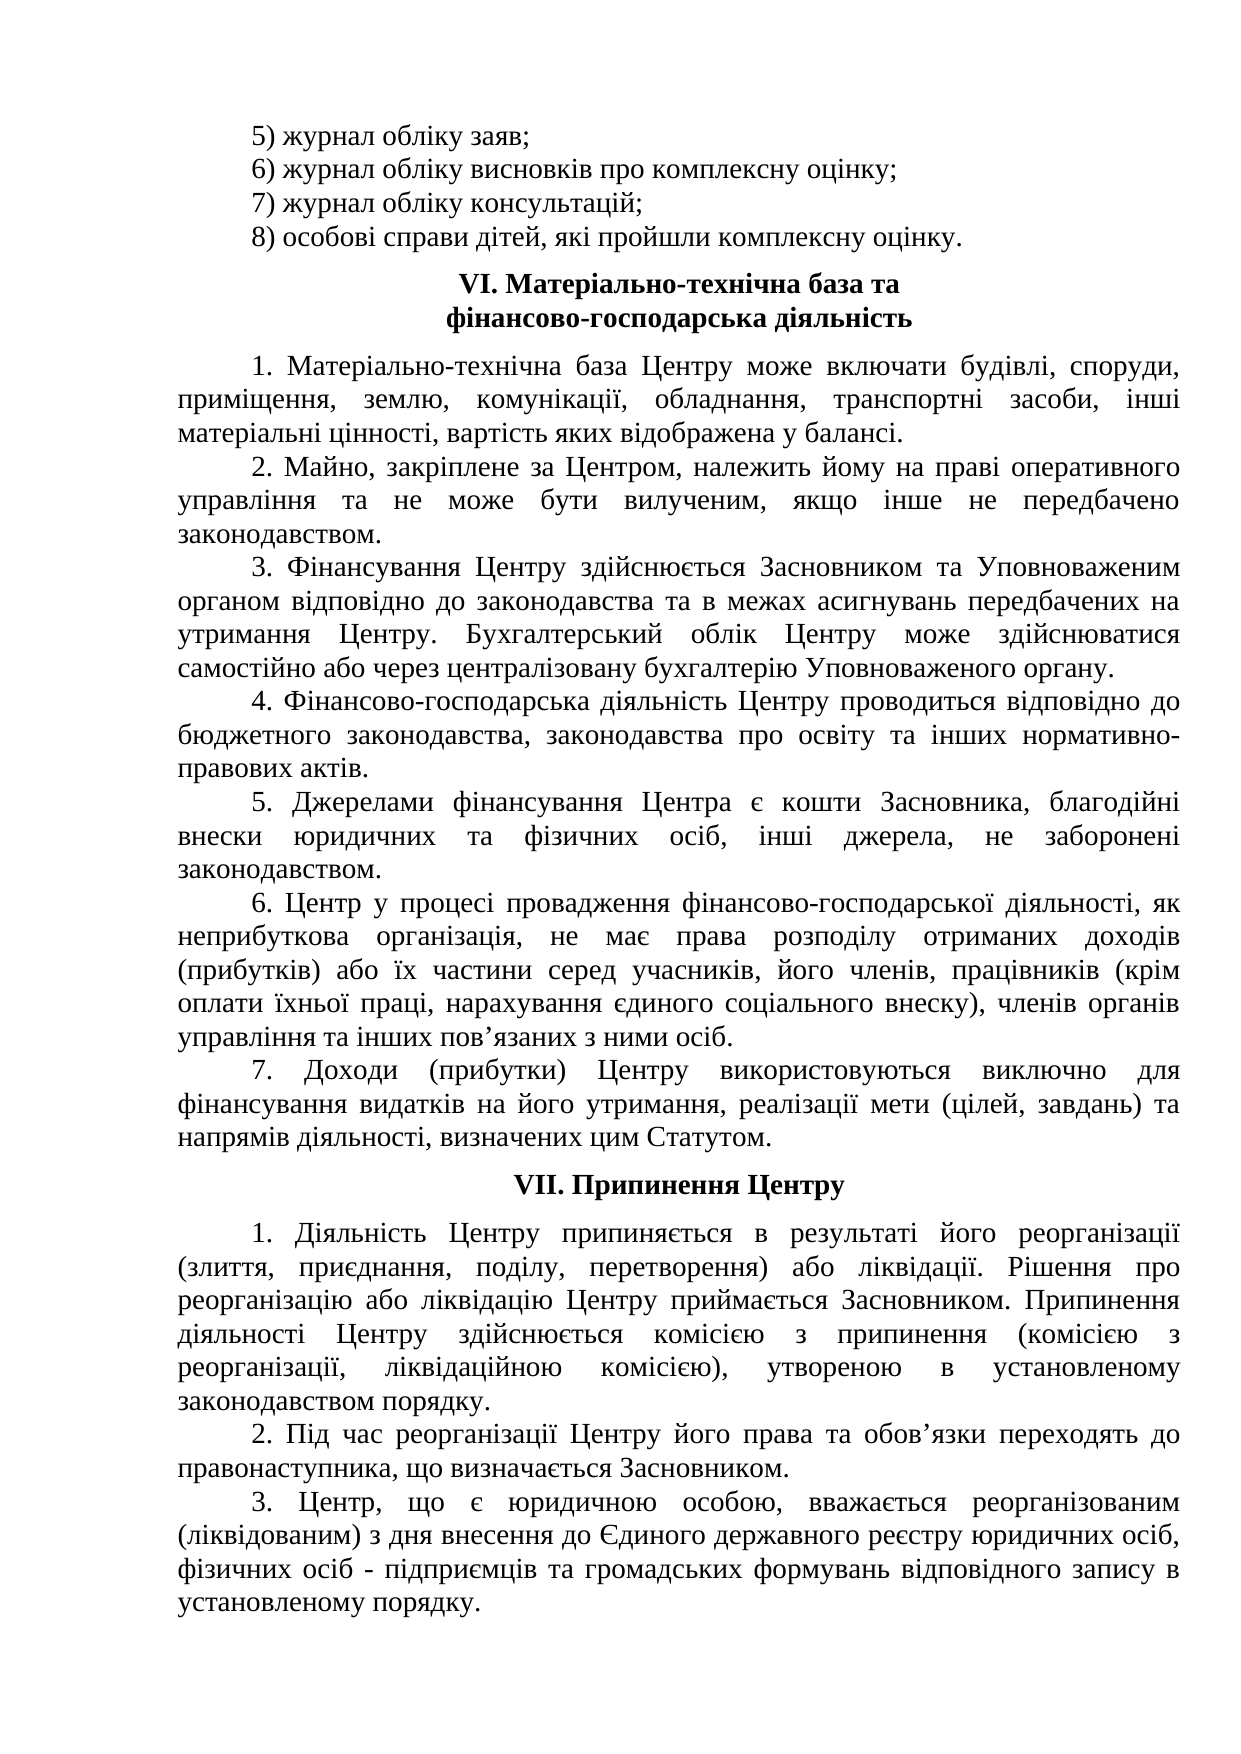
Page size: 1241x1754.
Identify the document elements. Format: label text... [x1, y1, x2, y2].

text 7. Доходи (прибутки) Центру використовуються виключно для фінансування видатків на його утримання, реалізації мети (цілей, завдань) та напрямів діяльності, визначених цим Статутом. [177, 1052, 1181, 1153]
text фінансово-господарська діяльність [177, 300, 1181, 334]
text VІ. Матеріально-технічна база та [177, 267, 1181, 300]
text 2. Майно, закріплене за Центром, належить йому на праві оперативного управління та не може бути вилученим, якщо інше не передбачено законодавством. [177, 449, 1181, 549]
text 2. Під час реорганізації Центру його права та обов’язки переходять до правонаступника, що визначається Засновником. [177, 1417, 1181, 1484]
text 4. Фінансово-господарська діяльність Центру проводиться відповідно до бюджетного законодавства, законодавства про освіту та інших нормативно-правових актів. [177, 683, 1181, 784]
text 3. Фінансування Центру здійснюється Засновником та Уповноваженим органом відповідно до законодавства та в межах асигнувань передбачених на утримання Центру. Бухгалтерський облiк Центру може здiйснюватися самостiйно або через централiзовану бухгалтерiю Уповноваженого органу. [177, 549, 1181, 683]
text VIІ. Припинення Центру [177, 1167, 1181, 1201]
text 8) особові справи дітей, які пройшли комплексну оцінку. [177, 219, 1181, 252]
text 5. Джерелами фінансування Центра є кошти Засновника, благодійні внески юридичних та фізичних осіб, інші джерела, не заборонені законодавством. [177, 784, 1181, 885]
text 1. Діяльність Центру припиняється в результаті його реорганізації (злиття, приєднання, поділу, перетворення) або ліквідації. Рішення про реорганізацію або ліквідацію Центру приймається Засновником. Припинення діяльності Центру здійснюється комісією з припинення (комісією з реорганізації, ліквідаційною комісією), утвореною в установленому законодавством порядку. [177, 1215, 1181, 1417]
text 7) журнал обліку консультацій; [177, 185, 1181, 219]
text 5) журнал обліку заяв; [177, 118, 1181, 152]
text 3. Центр, що є юридичною особою, вважається реорганізованим (ліквідованим) з дня внесення до Єдиного державного реєстру юридичних осіб, фізичних осіб - підприємців та громадських формувань відповідного запису в установленому порядку. [177, 1484, 1181, 1618]
text 1. Матеріально-технічна база Центру може включати будівлі, споруди, приміщення, землю, комунікації, обладнання, транспортні засоби, інші матеріальні цінності, вартість яких відображена у балансі. [177, 348, 1181, 449]
text 6) журнал обліку висновків про комплексну оцінку; [177, 152, 1181, 185]
text 6. Центр у процесі провадження фінансово-господарської діяльності, як неприбуткова організація, не має права розподілу отриманих доходів (прибутків) або їх частини серед учасників, його членів, працівників (крім оплати їхньої праці, нарахування єдиного соціального внеску), членів органів управління та інших пов’язаних з ними осіб. [177, 885, 1181, 1052]
